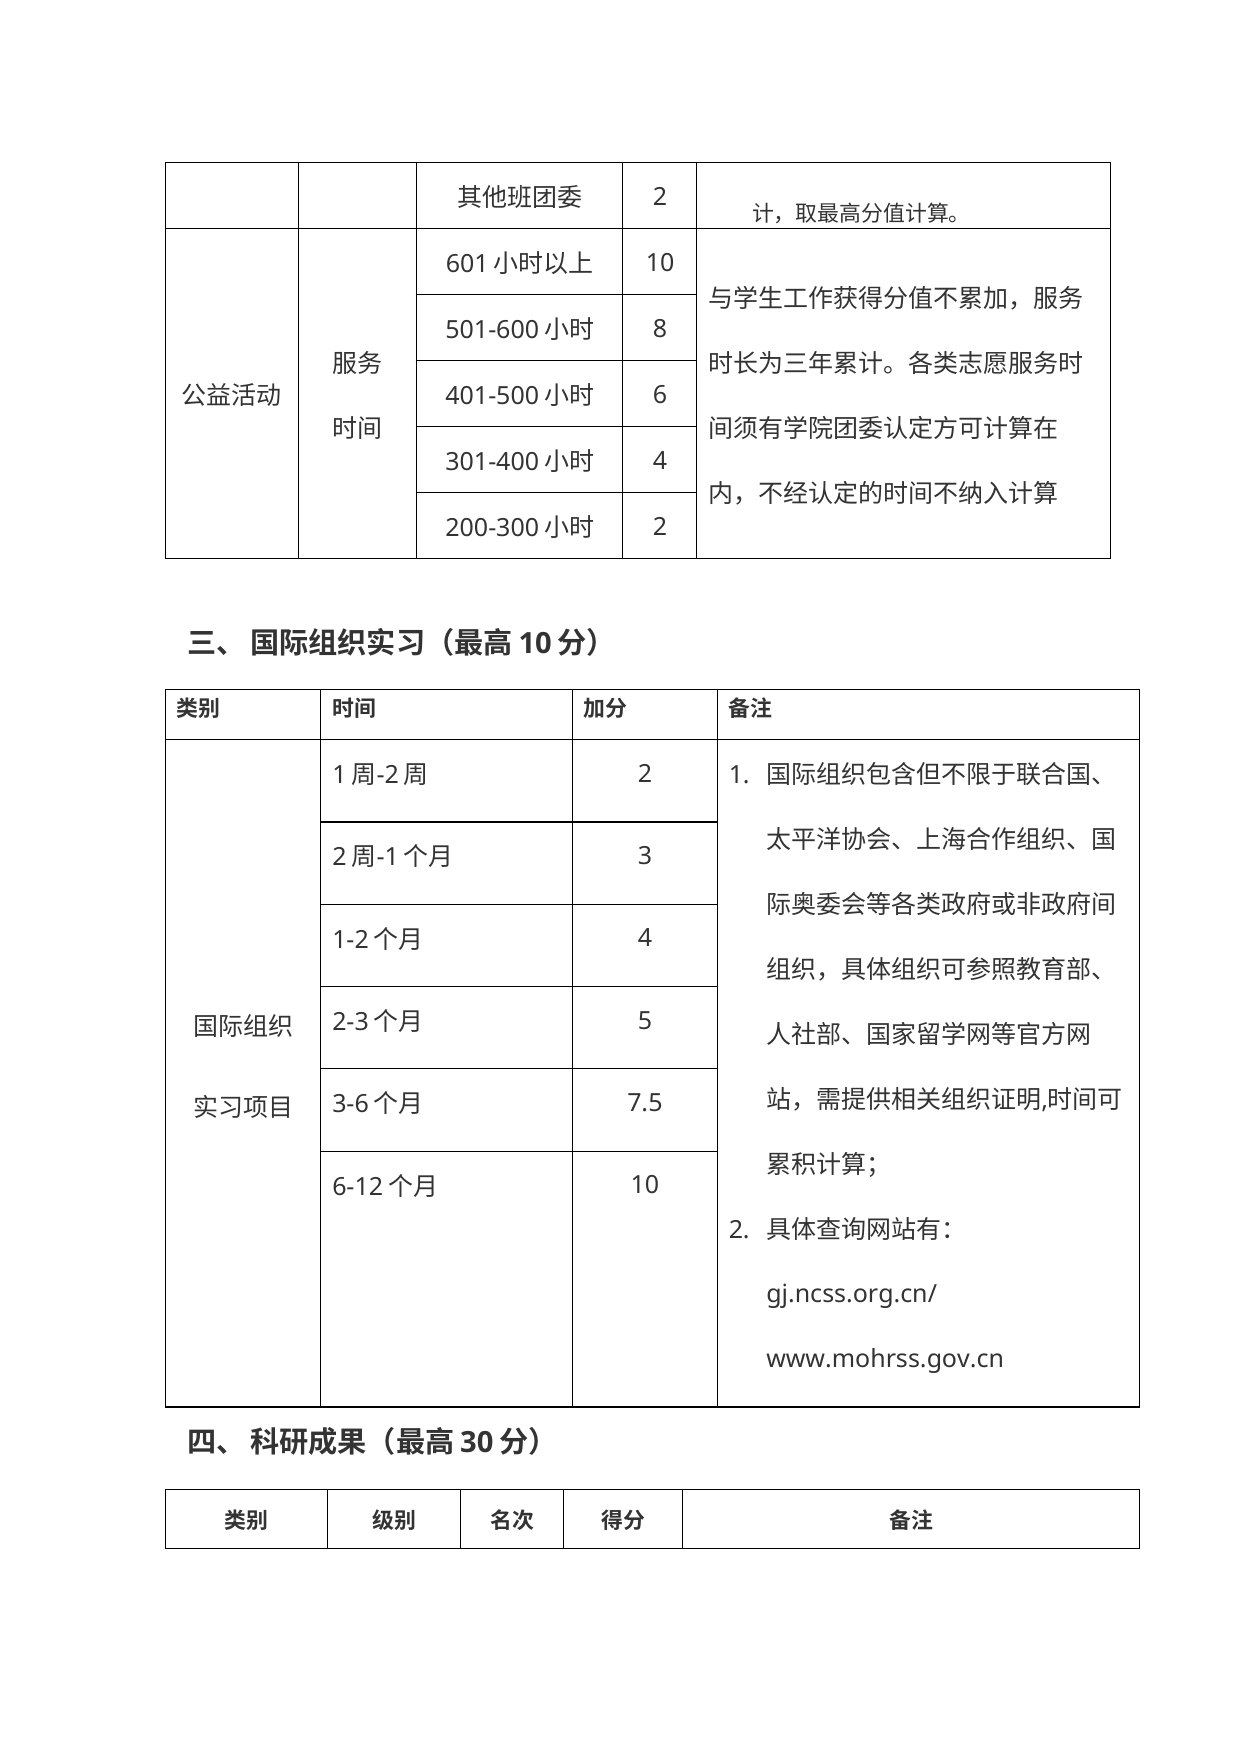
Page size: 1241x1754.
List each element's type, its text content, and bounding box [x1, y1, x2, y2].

table_cell 200-300小时 [417, 493, 622, 558]
table_cell 班级 [299, 163, 416, 228]
table_cell 6-12个月 [321, 1152, 572, 1406]
table_cell 2-3个月 [321, 987, 572, 1068]
table_header 级别 [328, 1490, 460, 1548]
table_cell 10 [573, 1152, 717, 1406]
table_cell 其他班团委 [417, 163, 622, 228]
table_cell 4 [623, 427, 696, 492]
table_header 名次 [461, 1490, 563, 1548]
table_header 加分 [573, 690, 717, 739]
table_header 类别 [166, 1490, 327, 1548]
table_header 备注 [718, 690, 1139, 739]
table_cell 服务 时间 [299, 229, 416, 558]
list 科研成果（最高30分） [187, 1408, 1053, 1472]
table_header 得分 [564, 1490, 682, 1548]
table_cell 5 [573, 987, 717, 1068]
table_cell 1-2个月 [321, 905, 572, 986]
table_header 备注 [683, 1490, 1139, 1548]
table_cell 301-400小时 [417, 427, 622, 492]
table_cell 2 [573, 740, 717, 821]
table_cell 1周-2周 [321, 740, 572, 821]
table_cell 8 [623, 295, 696, 360]
table_cell 401-500小时 [417, 361, 622, 426]
table_header 时间 [321, 690, 572, 739]
table_cell 10 [623, 229, 696, 294]
table_cell 国际组织包含但不限于联合国、太平洋协会、上海合作组织、国际奥委会等各类政府或非政府间组织，具体组织可参照教育部、人社部、国家留学网等官方网站，需提供相关组织证明,时间可累积计算； 具体查询网站有：gj.ncss.org.cn/www.mohrss.gov.cn [718, 740, 1139, 1406]
table_cell 与学生工作获得分值不累加，服务时长为三年累计。各类志愿服务时间须有学院团委认定方可计算在内，不经认定的时间不纳入计算 [697, 229, 1110, 558]
table_cell 公益活动 [166, 229, 298, 558]
table_cell 2 [623, 163, 696, 228]
table_cell 国际组织 实习项目 [166, 740, 320, 1406]
table_cell 6 [623, 361, 696, 426]
table_cell 4 [573, 905, 717, 986]
table_cell 2周-1个月 [321, 823, 572, 904]
table_cell 2 [623, 493, 696, 558]
table_cell 601小时以上 [417, 229, 622, 294]
table_header 类别 [166, 690, 320, 739]
table_cell 3-6个月 [321, 1069, 572, 1151]
table_cell 3 [573, 823, 717, 904]
table_cell 7.5 [573, 1069, 717, 1151]
list 国际组织实习（最高10分） [187, 608, 1053, 673]
table_cell 501-600小时 [417, 295, 622, 360]
